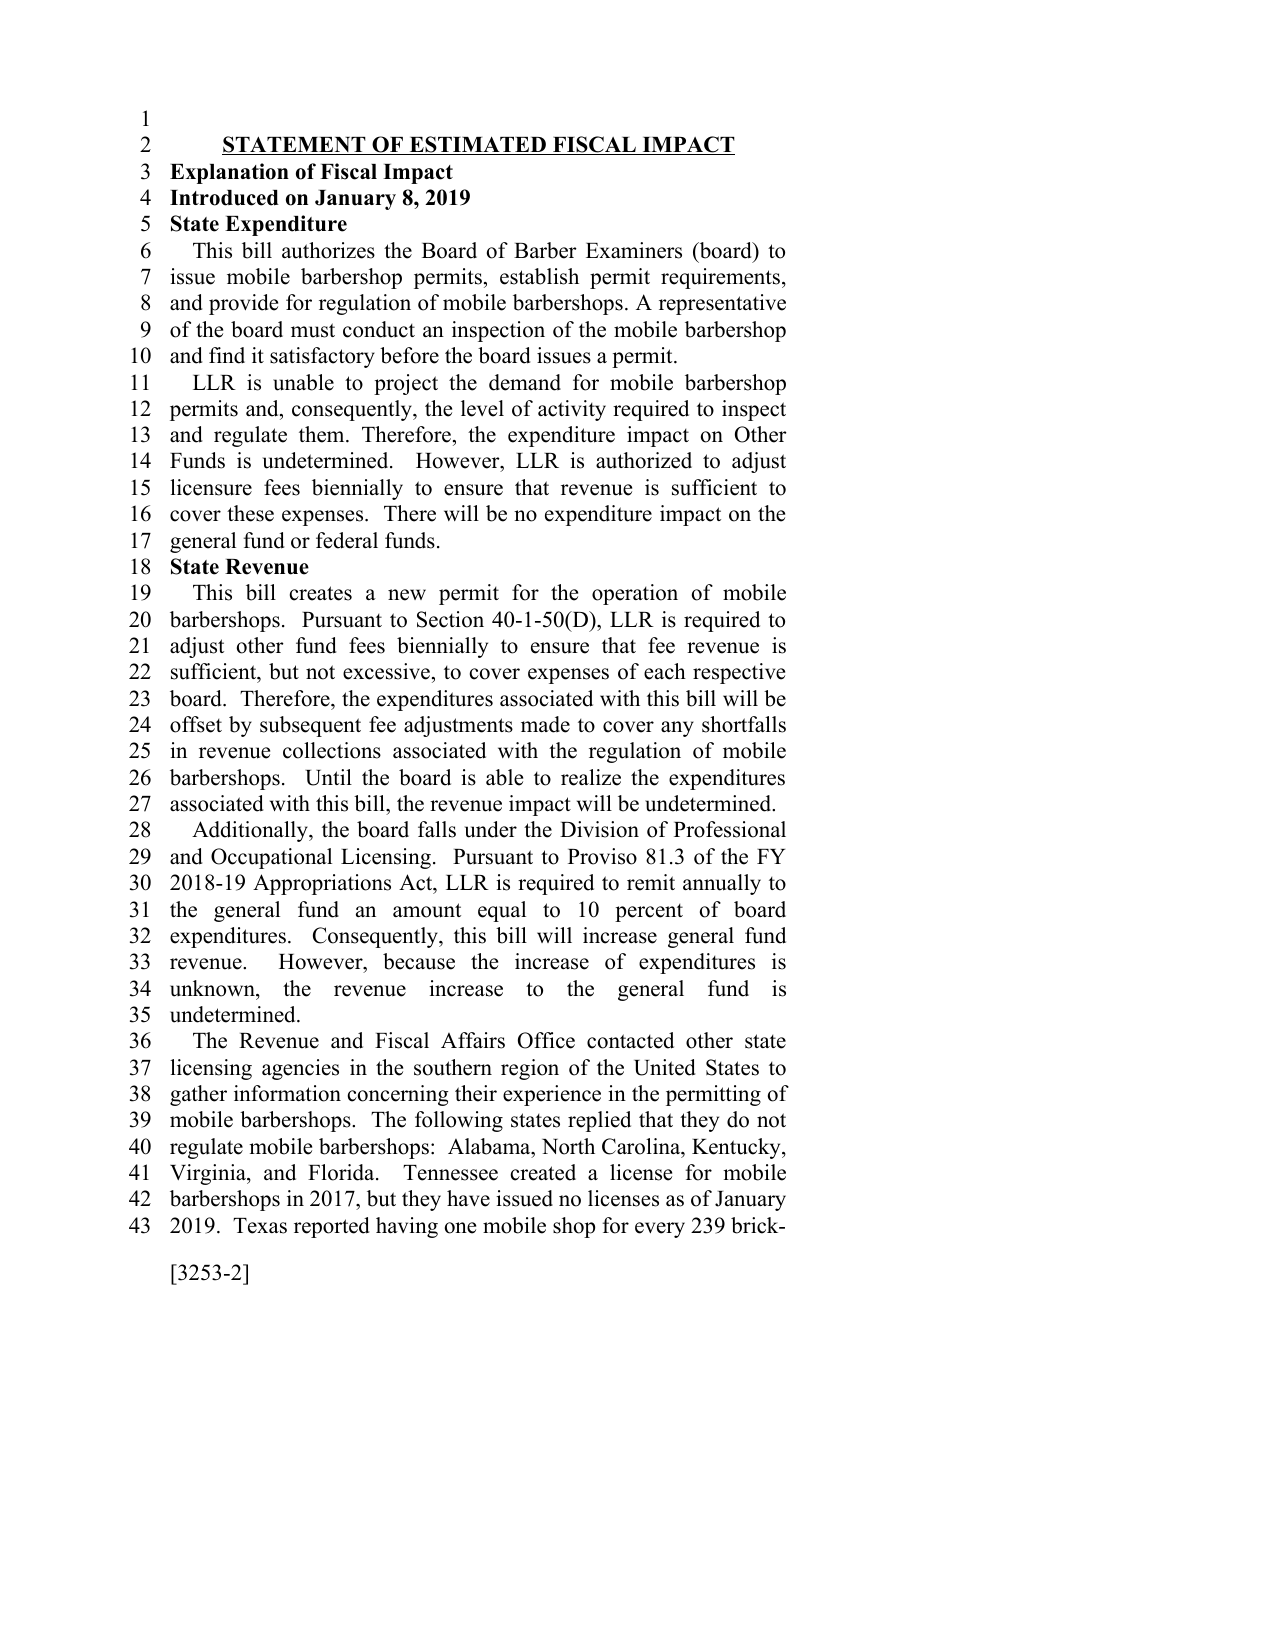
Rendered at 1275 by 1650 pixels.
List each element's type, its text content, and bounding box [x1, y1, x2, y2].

text This bill creates a new permit for the operation of mobile barbershops. Pursuant to Section 40-1-50(D), LLR is required to adjust other fund fees biennially to ensure that fee revenue is sufficient, but not excessive, to cover expenses of each respective board. Therefore, the expenditures associated with this bill will be offset by subsequent fee adjustments made to cover any shortfalls in revenue collections associated with the regulation of mobile barbershops. Until the board is able to realize the expenditures associated with this bill, the revenue impact will be undetermined. [169, 579, 787, 817]
text State Expenditure [169, 210, 787, 237]
text STATEMENT OF ESTIMATED FISCAL IMPACT [169, 131, 787, 158]
text Introduced on January 8, 2019 [169, 184, 787, 210]
text State Revenue [169, 553, 787, 579]
text Additionally, the board falls under the Division of Professional and Occupational Licensing. Pursuant to Proviso 81.3 of the FY 2018-19 Appropriations Act, LLR is required to remit annually to the general fund an amount equal to 10 percent of board expenditures. Consequently, this bill will increase general fund revenue. However, because the increase of expenditures is unknown, the revenue increase to the general fund is undetermined. [169, 817, 787, 1027]
text LLR is unable to project the demand for mobile barbershop permits and, consequently, the level of activity required to inspect and regulate them. Therefore, the expenditure impact on Other Funds is undetermined. However, LLR is authorized to adjust licensure fees biennially to ensure that revenue is sufficient to cover these expenses. There will be no expenditure impact on the general fund or federal funds. [169, 368, 787, 553]
text Explanation of Fiscal Impact [169, 158, 787, 184]
text This bill authorizes the Board of Barber Examiners (board) to issue mobile barbershop permits, establish permit requirements, and provide for regulation of mobile barbershops. A representative of the board must conduct an inspection of the mobile barbershop and find it satisfactory before the board issues a permit. [169, 237, 787, 368]
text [169, 1027, 787, 1238]
